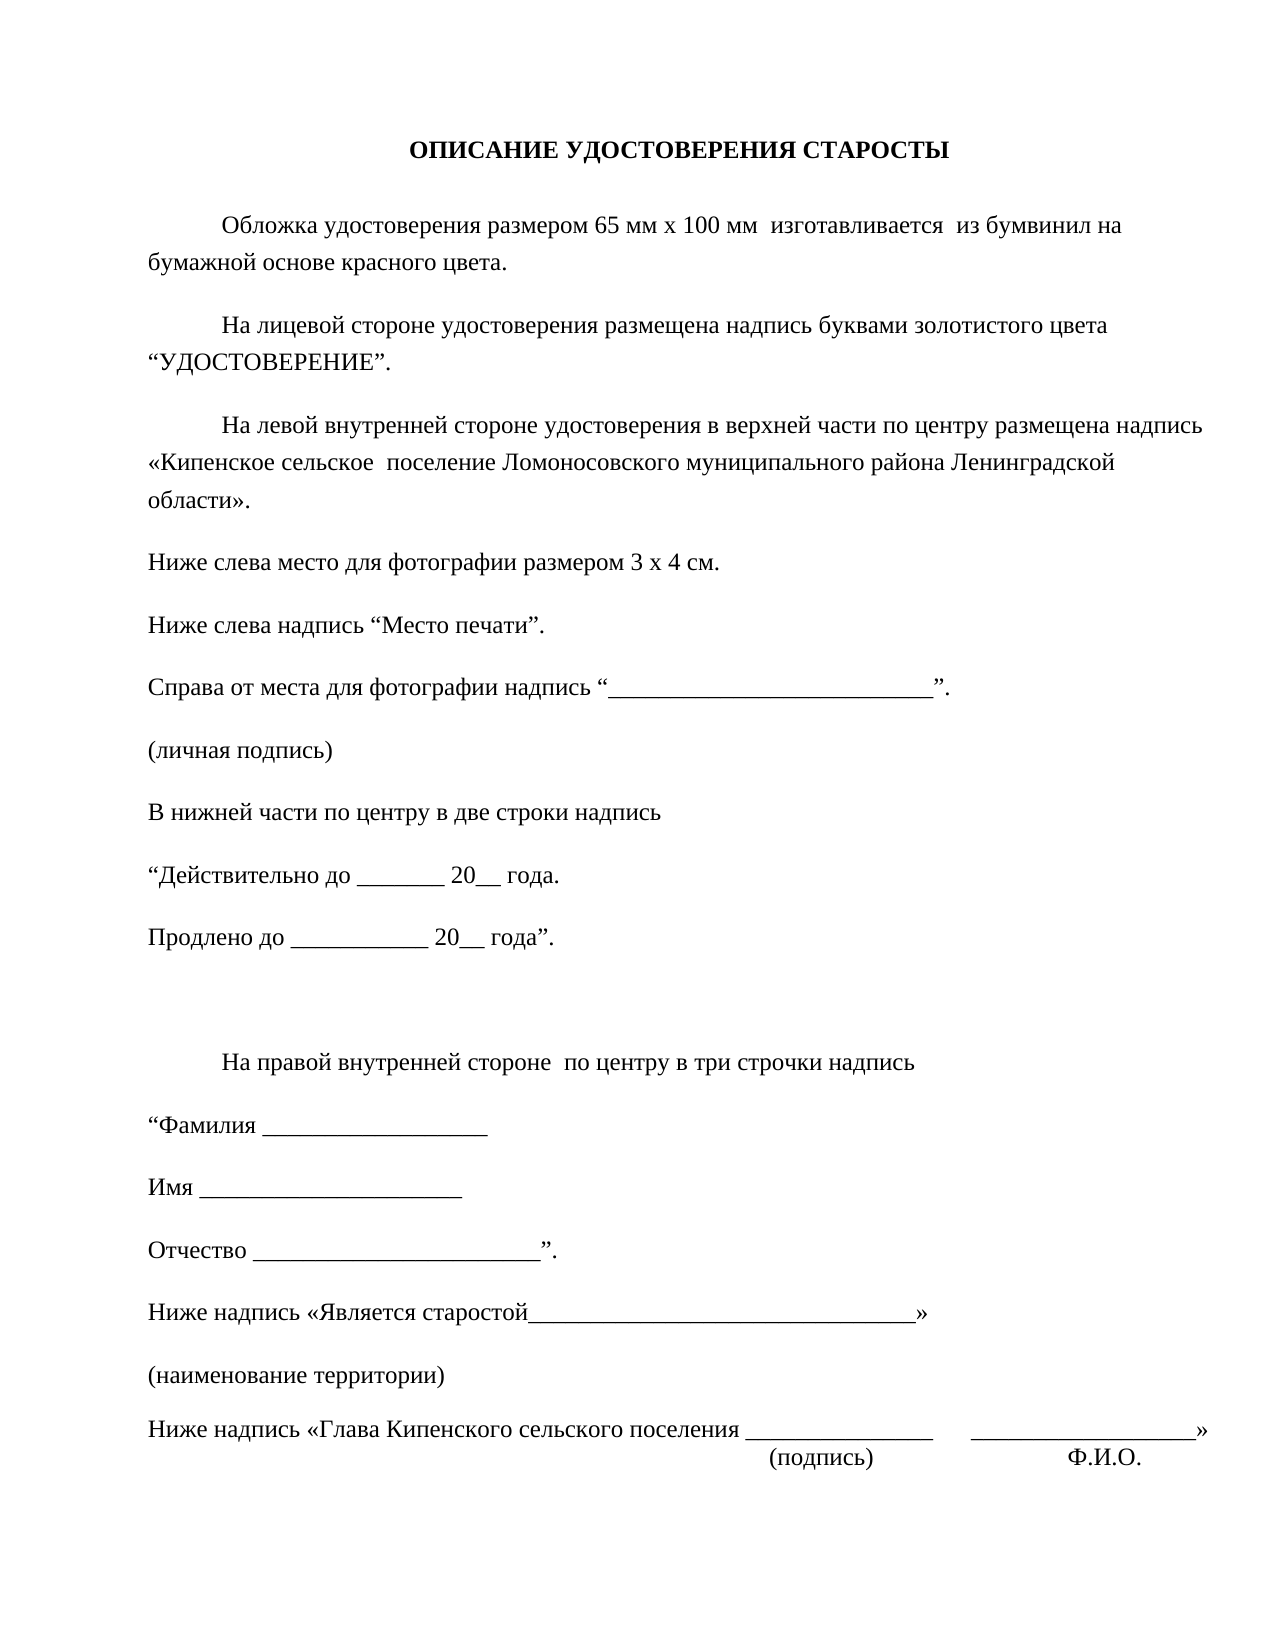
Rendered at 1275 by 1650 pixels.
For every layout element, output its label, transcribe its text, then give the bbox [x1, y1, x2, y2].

text Ниже надпись «Глава Кипенского сельского поселения _______________ __________________» [148, 1414, 1211, 1442]
text “Фамилия __________________ [148, 1101, 1211, 1139]
text (наименование территории) [148, 1351, 1211, 1389]
text “Действительно до _______ 20__ года. [148, 851, 1211, 889]
text На лицевой стороне удостоверения размещена надпись буквами золотистого цвета “УДОСТОВЕРЕНИЕ”. [148, 301, 1211, 376]
text Справа от места для фотографии надпись “__________________________”. [148, 664, 1211, 701]
text На левой внутренней стороне удостоверения в верхней части по центру размещена надпись «Кипенское сельское поселение Ломоносовского муниципального района Ленинградской области». [148, 401, 1211, 514]
text Имя _____________________ [148, 1164, 1211, 1201]
text В нижней части по центру в две строки надпись [148, 789, 1211, 826]
text Отчество _______________________”. [148, 1226, 1211, 1264]
text ОПИСАНИЕ УДОСТОВЕРЕНИЯ СТАРОСТЫ [148, 126, 1211, 164]
text Ниже надпись «Является старостой_______________________________» [148, 1289, 1211, 1326]
text Ниже слева место для фотографии размером 3 x 4 см. [148, 539, 1211, 576]
text Ниже слева надпись “Место печати”. [148, 601, 1211, 639]
text (личная подпись) [148, 726, 1211, 764]
text Продлено до ___________ 20__ года”. [148, 914, 1211, 951]
text На правой внутренней стороне по центру в три строчки надпись [148, 1039, 1211, 1076]
text Обложка удостоверения размером 65 мм x 100 мм изготавливается из бумвинил на бумажной основе красного цвета. [148, 201, 1211, 276]
text (подпись) Ф.И.О. [148, 1442, 1211, 1471]
